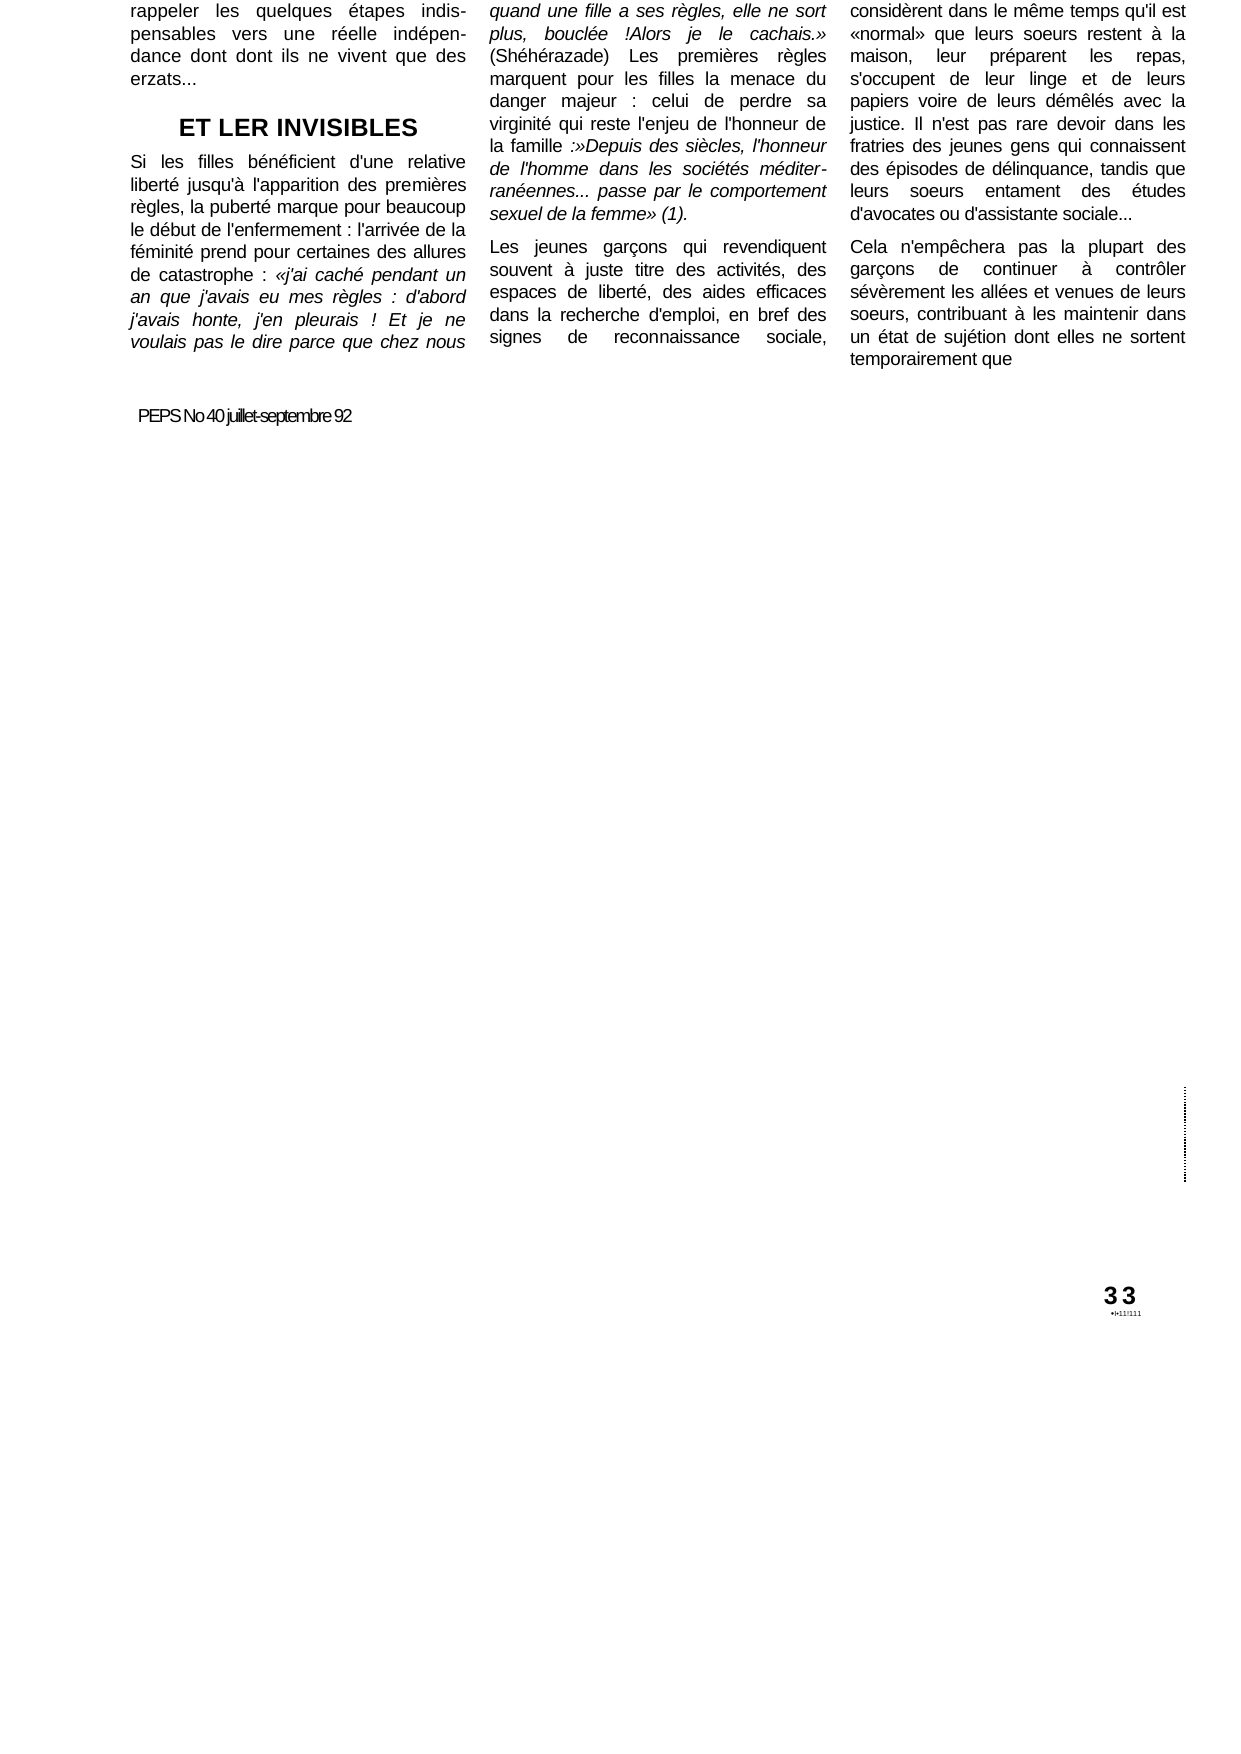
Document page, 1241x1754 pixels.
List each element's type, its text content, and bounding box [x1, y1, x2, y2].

text Si les filles bénéficient d'une relative liberté jusqu'à l'apparition des premières règles, la puberté marque pour beaucoup le début de l'enfermement : l'arrivée de la féminité prend pour certaines des allures de catastrophe : «j'ai caché pendant un an que j'avais eu mes règles : d'abord j'avais honte, j'en pleurais ! Et je ne voulais pas le dire parce que chez nous quand une fille a ses règles, elle ne sort plus, bouclée !Alors je le cachais.» (Shéhérazade) Les premières règles marquent pour les filles la menace du danger majeur : celui de perdre sa virginité qui reste l'enjeu de l'honneur de la famille :»Depuis des siècles, l'honneur de l'homme dans les sociétés méditerranéennes... passe par le comportement sexuel de la femme» (1). [489, 0, 827, 225]
text PEPS No 40 juillet-septembre 92 [138, 404, 1186, 427]
list Les jeunes garçons qui revendiquent souvent à juste titre des activités, des espaces de liberté, des aides efficaces dans la recherche d'emploi, en bref des signes de reconnaissance sociale, considèrent dans le même temps qu'il est «normal» que leurs soeurs restent à la maison, leur préparent les repas, s'occupent de leur linge et de leurs papiers voire de leurs démêlés avec la justice. Il n'est pas rare devoir dans les fratries des jeunes gens qui connaissent des épisodes de délinquance, tandis que leurs soeurs entament des études d'avocates ou d'assistante sociale... [850, 0, 1186, 225]
text Si les filles bénéficient d'une relative liberté jusqu'à l'apparition des premières règles, la puberté marque pour beaucoup le début de l'enfermement : l'arrivée de la féminité prend pour certaines des allures de catastrophe : «j'ai caché pendant un an que j'avais eu mes règles : d'abord j'avais honte, j'en pleurais ! Et je ne voulais pas le dire parce que chez nous quand une fille a ses règles, elle ne sort plus, bouclée !Alors je le cachais.» (Shéhérazade) Les premières règles marquent pour les filles la menace du danger majeur : celui de perdre sa virginité qui reste l'enjeu de l'honneur de la famille :»Depuis des siècles, l'honneur de l'homme dans les sociétés méditerranéennes... passe par le comportement sexuel de la femme» (1). [130, 151, 466, 353]
text ET LER INVISIBLES [130, 113, 466, 143]
text Cela n'empêchera pas la plupart des garçons de continuer à contrôler sévèrement les allées et venues de leurs soeurs, contribuant à les maintenir dans un état de sujétion dont elles ne sortent temporairement que [850, 235, 1186, 370]
list Les jeunes garçons qui revendiquent souvent à juste titre des activités, des espaces de liberté, des aides efficaces dans la recherche d'emploi, en bref des signes de reconnaissance sociale, considèrent dans le même temps qu'il est «normal» que leurs soeurs restent à la maison, leur préparent les repas, s'occupent de leur linge et de leurs papiers voire de leurs démêlés avec la justice. Il n'est pas rare devoir dans les fratries des jeunes gens qui connaissent des épisodes de délinquance, tandis que leurs soeurs entament des études d'avocates ou d'assistante sociale... [489, 236, 827, 348]
text rappeler les quelques étapes indispensables vers une réelle indépendance dont dont ils ne vivent que des erzats... [130, 0, 466, 89]
